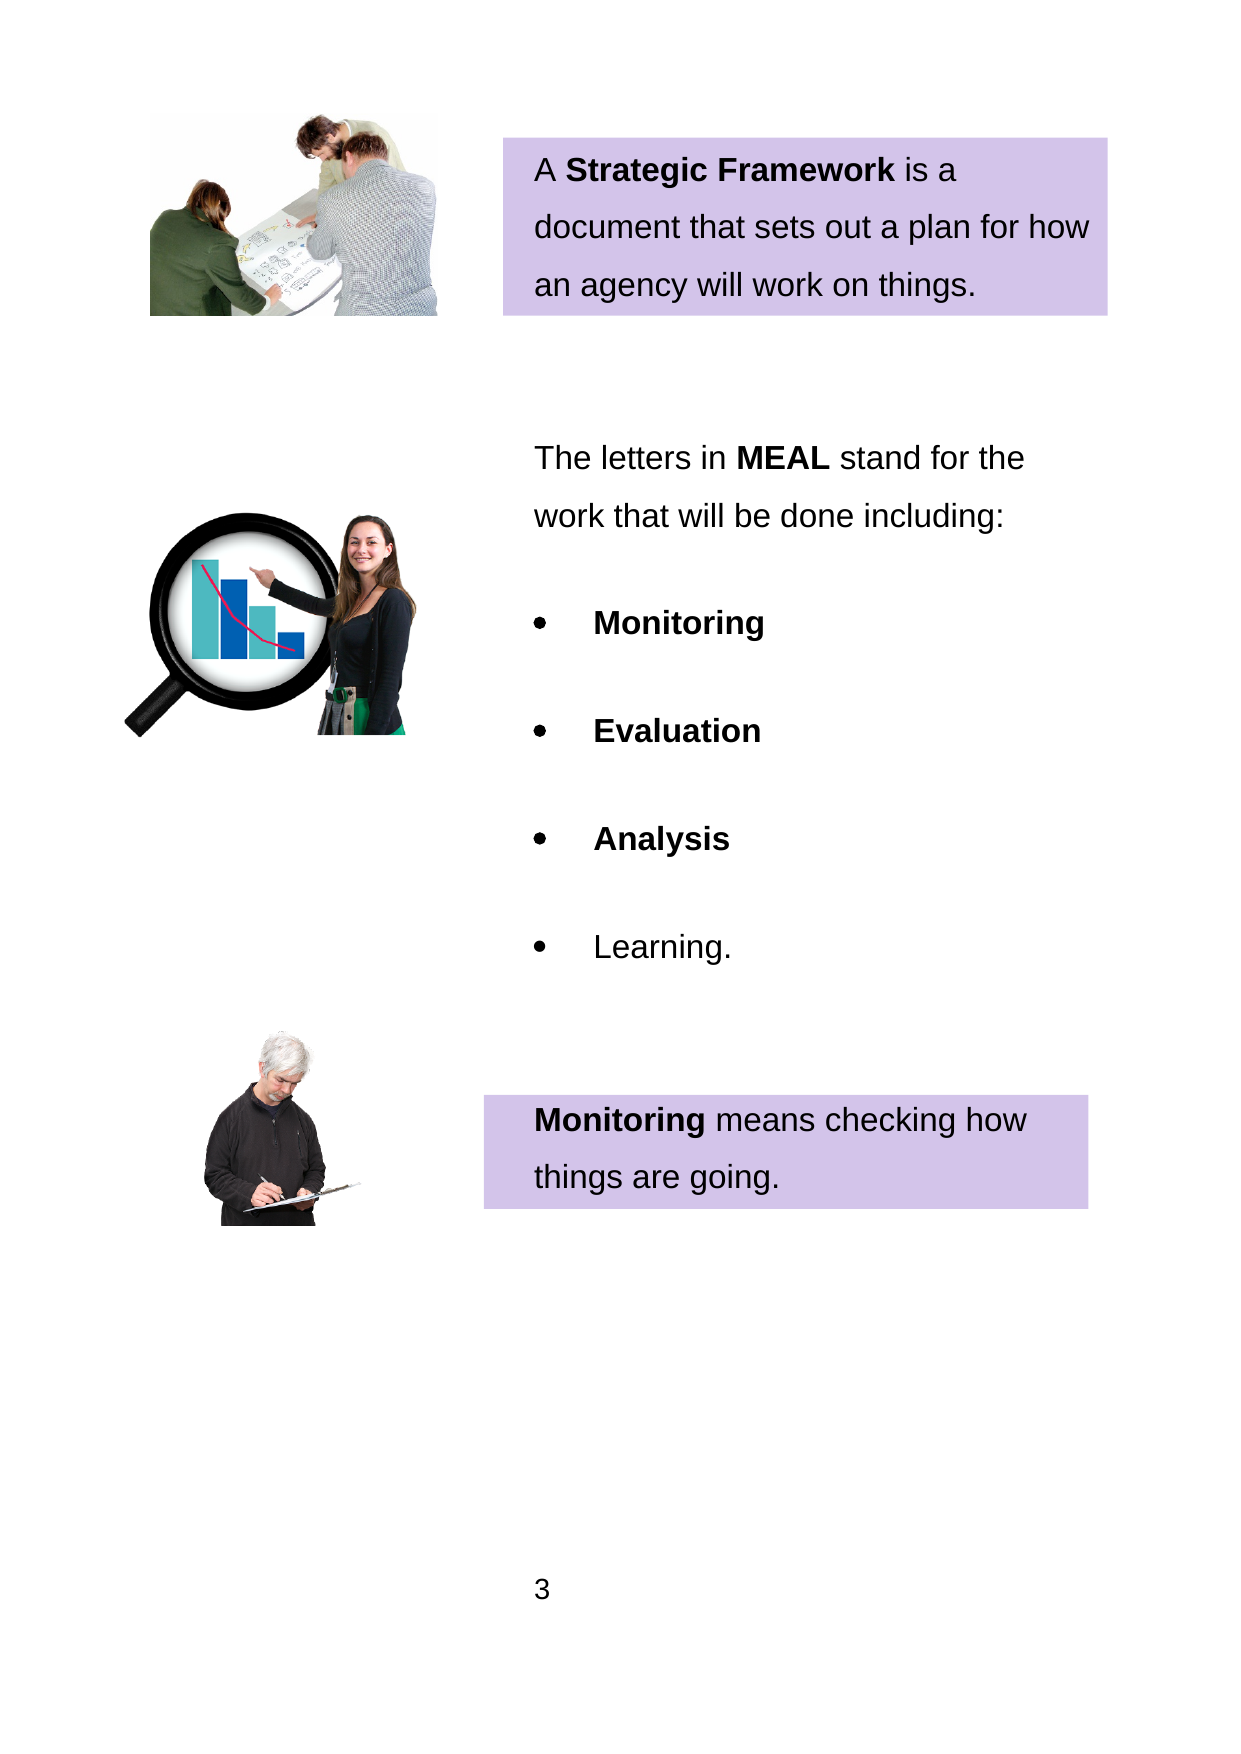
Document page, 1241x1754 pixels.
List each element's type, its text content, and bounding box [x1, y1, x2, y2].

text A Strategic Framework is a document that sets out a plan for how an agency will work on things. [534, 150, 1090, 304]
list Learning. [534, 927, 1090, 965]
list Evaluation [534, 711, 1090, 749]
picture [120, 475, 419, 774]
text The letters in MEAL stand for the work that will be done including: [534, 438, 1090, 534]
text Monitoring means checking how things are going. [534, 1100, 1090, 1196]
picture [150, 113, 438, 316]
picture [176, 1021, 388, 1233]
list Monitoring [534, 603, 1090, 642]
list Analysis [534, 819, 1090, 857]
